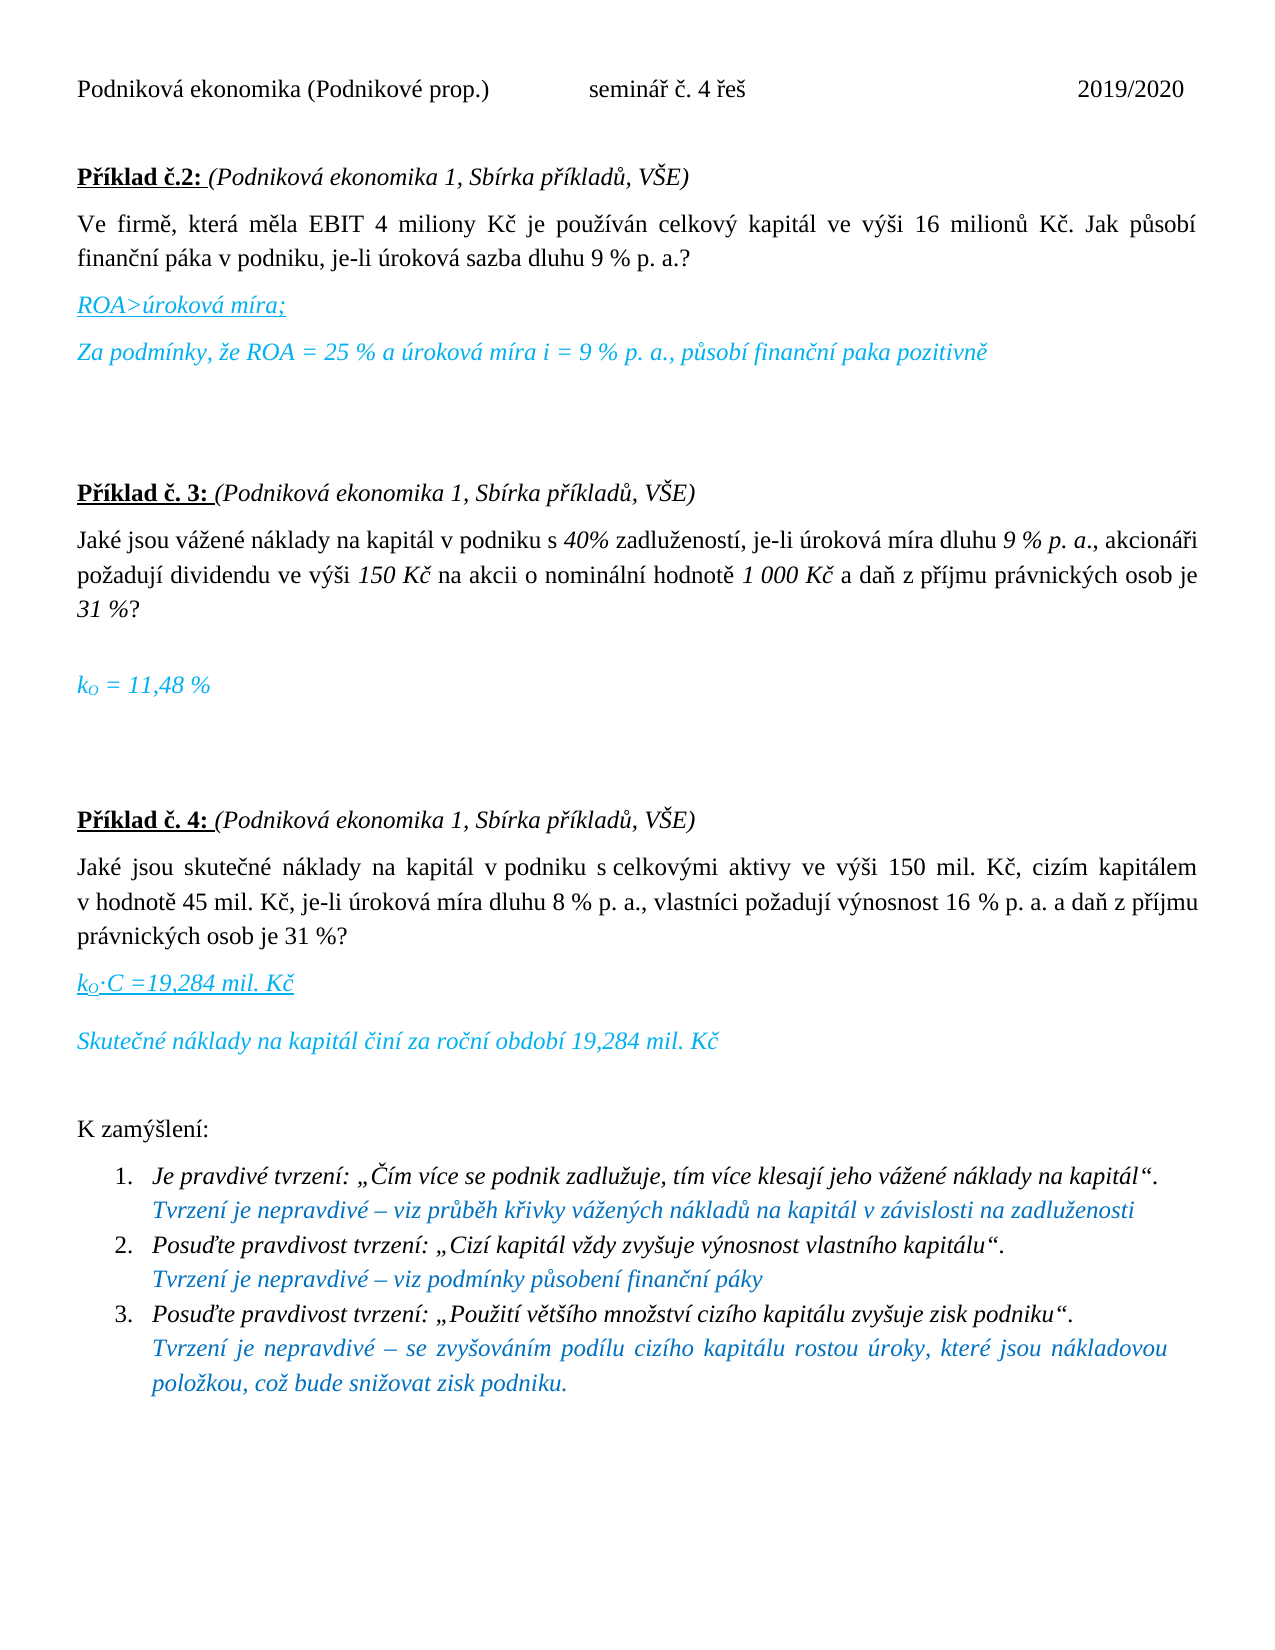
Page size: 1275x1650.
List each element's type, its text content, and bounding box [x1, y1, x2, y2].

text Příklad č.2: (Podniková ekonomika 1, Sbírka příkladů, VŠE) [77, 162, 1198, 191]
text Skutečné náklady na kapitál činí za roční období 19,284 mil. Kč [77, 1026, 1198, 1054]
text Příklad č. 3: (Podniková ekonomika 1, Sbírka příkladů, VŠE) [77, 478, 1198, 507]
text Za podmínky, že ROA = 25 % a úroková míra i = 9 % p. a., působí finanční paka pozitivně [77, 337, 1198, 366]
list Je pravdivé tvrzení: „Čím více se podnik zadlužuje, tím více klesají jeho vážené náklady na kapitál“. [114, 1161, 1198, 1190]
list Posuďte pravdivost tvrzení: „Použití většího množství cizího kapitálu zvyšuje zisk podniku“. [114, 1299, 1198, 1328]
list Posuďte pravdivost tvrzení: „Cizí kapitál vždy zvyšuje výnosnost vlastního kapitálu“. [114, 1230, 1198, 1259]
text Ve firmě, která měla EBIT 4 miliony Kč je používán celkový kapitál ve výši 16 milionů Kč. Jak působí finanční páka v podniku, je-li úroková sazba dluhu 9 % p. a.? [77, 209, 1198, 272]
list Tvrzení je nepravdivé – viz průběh křivky vážených nákladů na kapitál v závislosti na zadluženosti [152, 1195, 1198, 1224]
list Tvrzení je nepravdivé – viz podmínky působení finanční páky [152, 1264, 1198, 1293]
text kO = 11,48 % [77, 670, 1198, 699]
text Příklad č. 4: (Podniková ekonomika 1, Sbírka příkladů, VŠE) [77, 805, 1198, 834]
text Jaké jsou vážené náklady na kapitál v podniku s 40% zadlužeností, je-li úroková míra dluhu 9 % p. a., akcionáři požadují dividendu ve výši 150 Kč na akcii o nominální hodnotě 1 000 Kč a daň z příjmu právnických osob je 31 %? [77, 525, 1198, 623]
list Tvrzení je nepravdivé – se zvyšováním podílu cizího kapitálu rostou úroky, které jsou nákladovou položkou, což bude snižovat zisk podniku. [152, 1333, 1169, 1397]
text ROA>úroková míra; [77, 291, 1198, 319]
text K zamýšlení: [77, 1114, 1198, 1143]
text kO·C =19,284 mil. Kč [77, 968, 1198, 997]
text Jaké jsou skutečné náklady na kapitál v podniku s celkovými aktivy ve výši . Kč, cizím kapitálem v hodnotě . Kč, je-li úroková míra dluhu 8 % p. a., vlastníci požadují výnosnost 16 % p. a. a daň z příjmu právnických osob je 31 %? [77, 852, 1198, 950]
